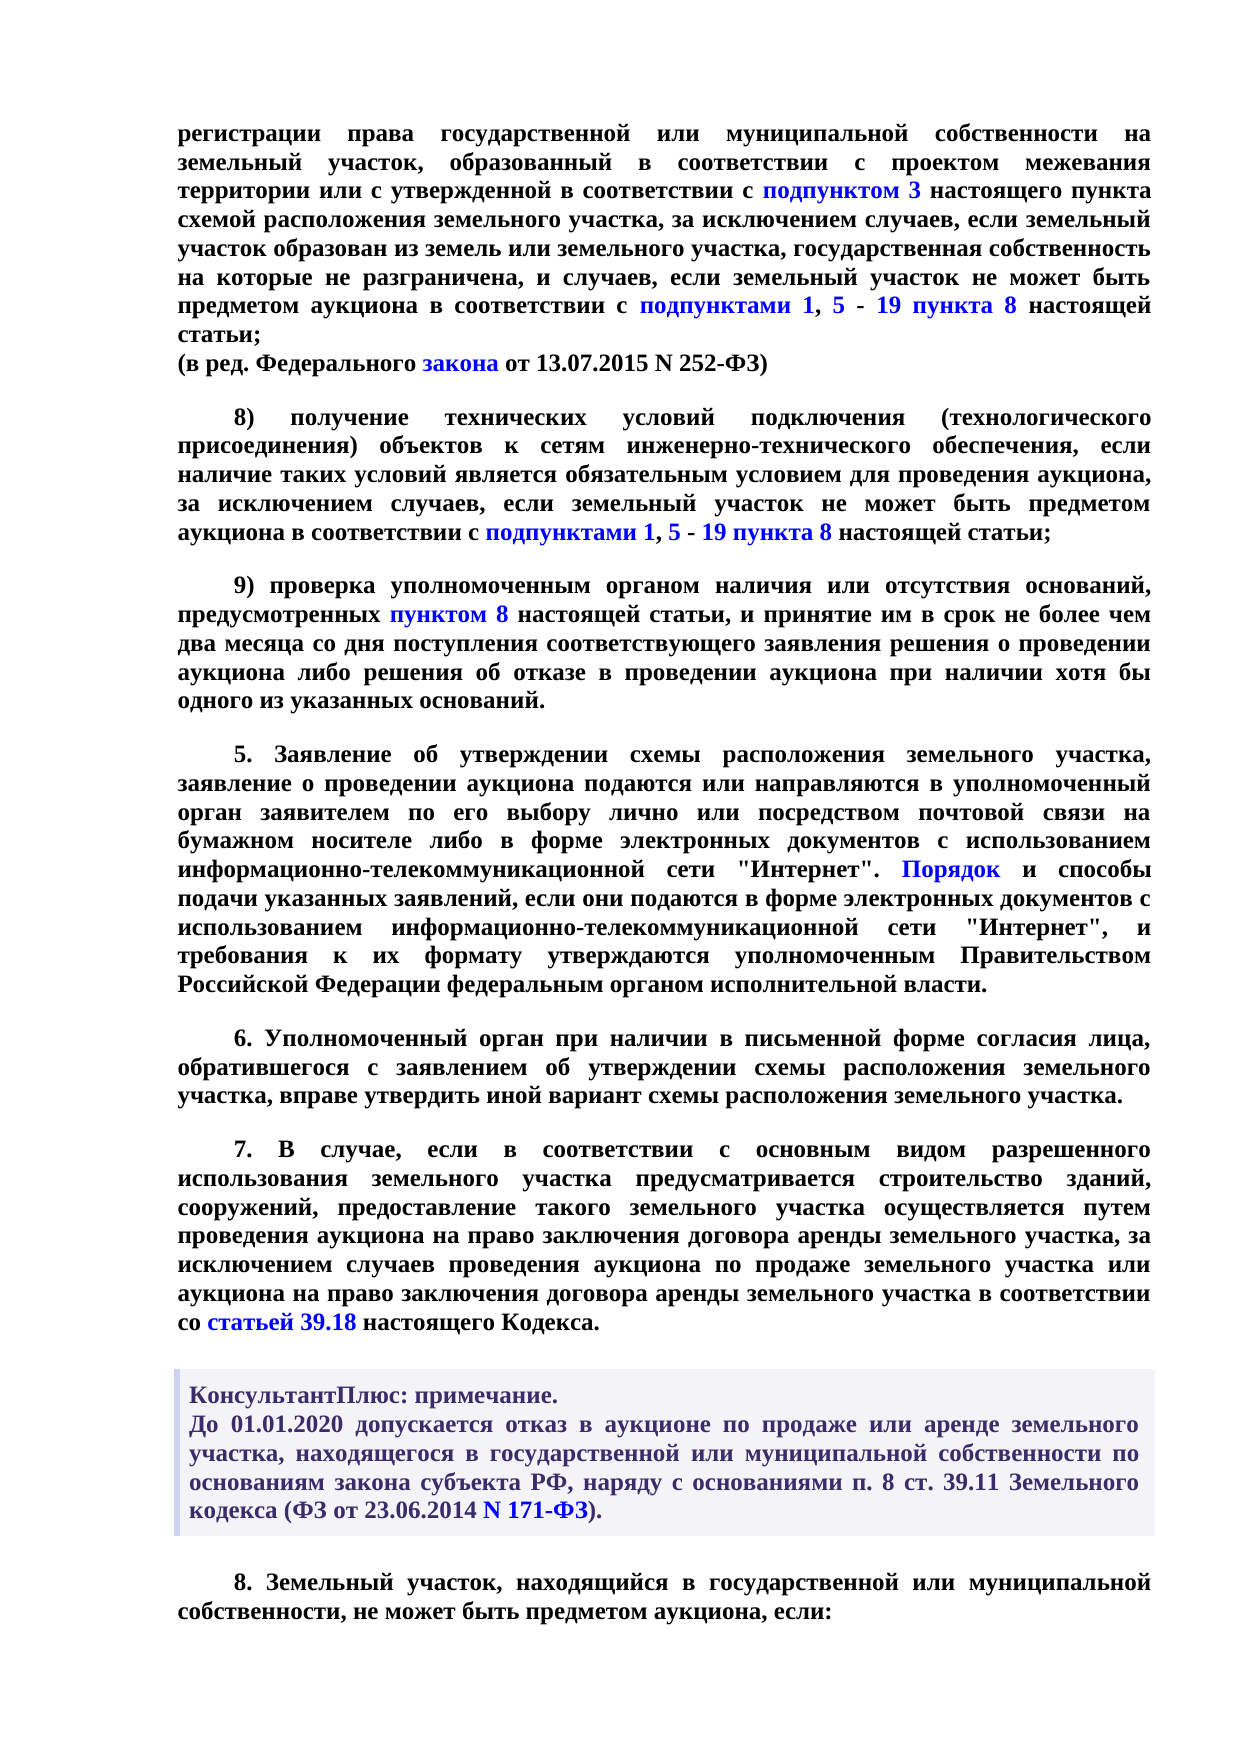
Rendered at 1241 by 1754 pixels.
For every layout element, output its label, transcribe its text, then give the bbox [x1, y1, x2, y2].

table_header КонсультантПлюс: примечание. До 01.01.2020 допускается отказ в аукционе по продаже или аренде земельного участка, находящегося в государственной или муниципальной собственности по основаниям закона субъекта РФ, наряду с основаниями п. 8 ст. 39.11 Земельного кодекса (ФЗ от 23.06.2014 N 171-ФЗ). [180, 1369, 1149, 1536]
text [177, 118, 1152, 348]
text (в ред. Федерального закона от 13.07.2015 N 252-ФЗ) [177, 348, 1152, 377]
text 8) получение технических условий подключения (технологического присоединения) объектов к сетям инженерно-технического обеспечения, если наличие таких условий является обязательным условием для проведения аукциона, за исключением случаев, если земельный участок не может быть предметом аукциона в соответствии с подпунктами 1, 5 - 19 пункта 8 настоящей статьи; [177, 402, 1152, 546]
text 5. Заявление об утверждении схемы расположения земельного участка, заявление о проведении аукциона подаются или направляются в уполномоченный орган заявителем по его выбору лично или посредством почтовой связи на бумажном носителе либо в форме электронных документов с использованием информационно-телекоммуникационной сети "Интернет". Порядок и способы подачи указанных заявлений, если они подаются в форме электронных документов с использованием информационно-телекоммуникационной сети "Интернет", и требования к их формату утверждаются уполномоченным Правительством Российской Федерации федеральным органом исполнительной власти. [177, 739, 1152, 998]
text 6. Уполномоченный орган при наличии в письменной форме согласия лица, обратившегося с заявлением об утверждении схемы расположения земельного участка, вправе утвердить иной вариант схемы расположения земельного участка. [177, 1023, 1152, 1109]
text 8. Земельный участок, находящийся в государственной или муниципальной собственности, не может быть предметом аукциона, если: [177, 1567, 1152, 1625]
text 9) проверка уполномоченным органом наличия или отсутствия оснований, предусмотренных пунктом 8 настоящей статьи, и принятие им в срок не более чем два месяца со дня поступления соответствующего заявления решения о проведении аукциона либо решения об отказе в проведении аукциона при наличии хотя бы одного из указанных оснований. [177, 571, 1152, 714]
text 7. В случае, если в соответствии с основным видом разрешенного использования земельного участка предусматривается строительство зданий, сооружений, предоставление такого земельного участка осуществляется путем проведения аукциона на право заключения договора аренды земельного участка, за исключением случаев проведения аукциона по продаже земельного участка или аукциона на право заключения договора аренды земельного участка в соответствии со статьей 39.18 настоящего Кодекса. [177, 1134, 1152, 1336]
